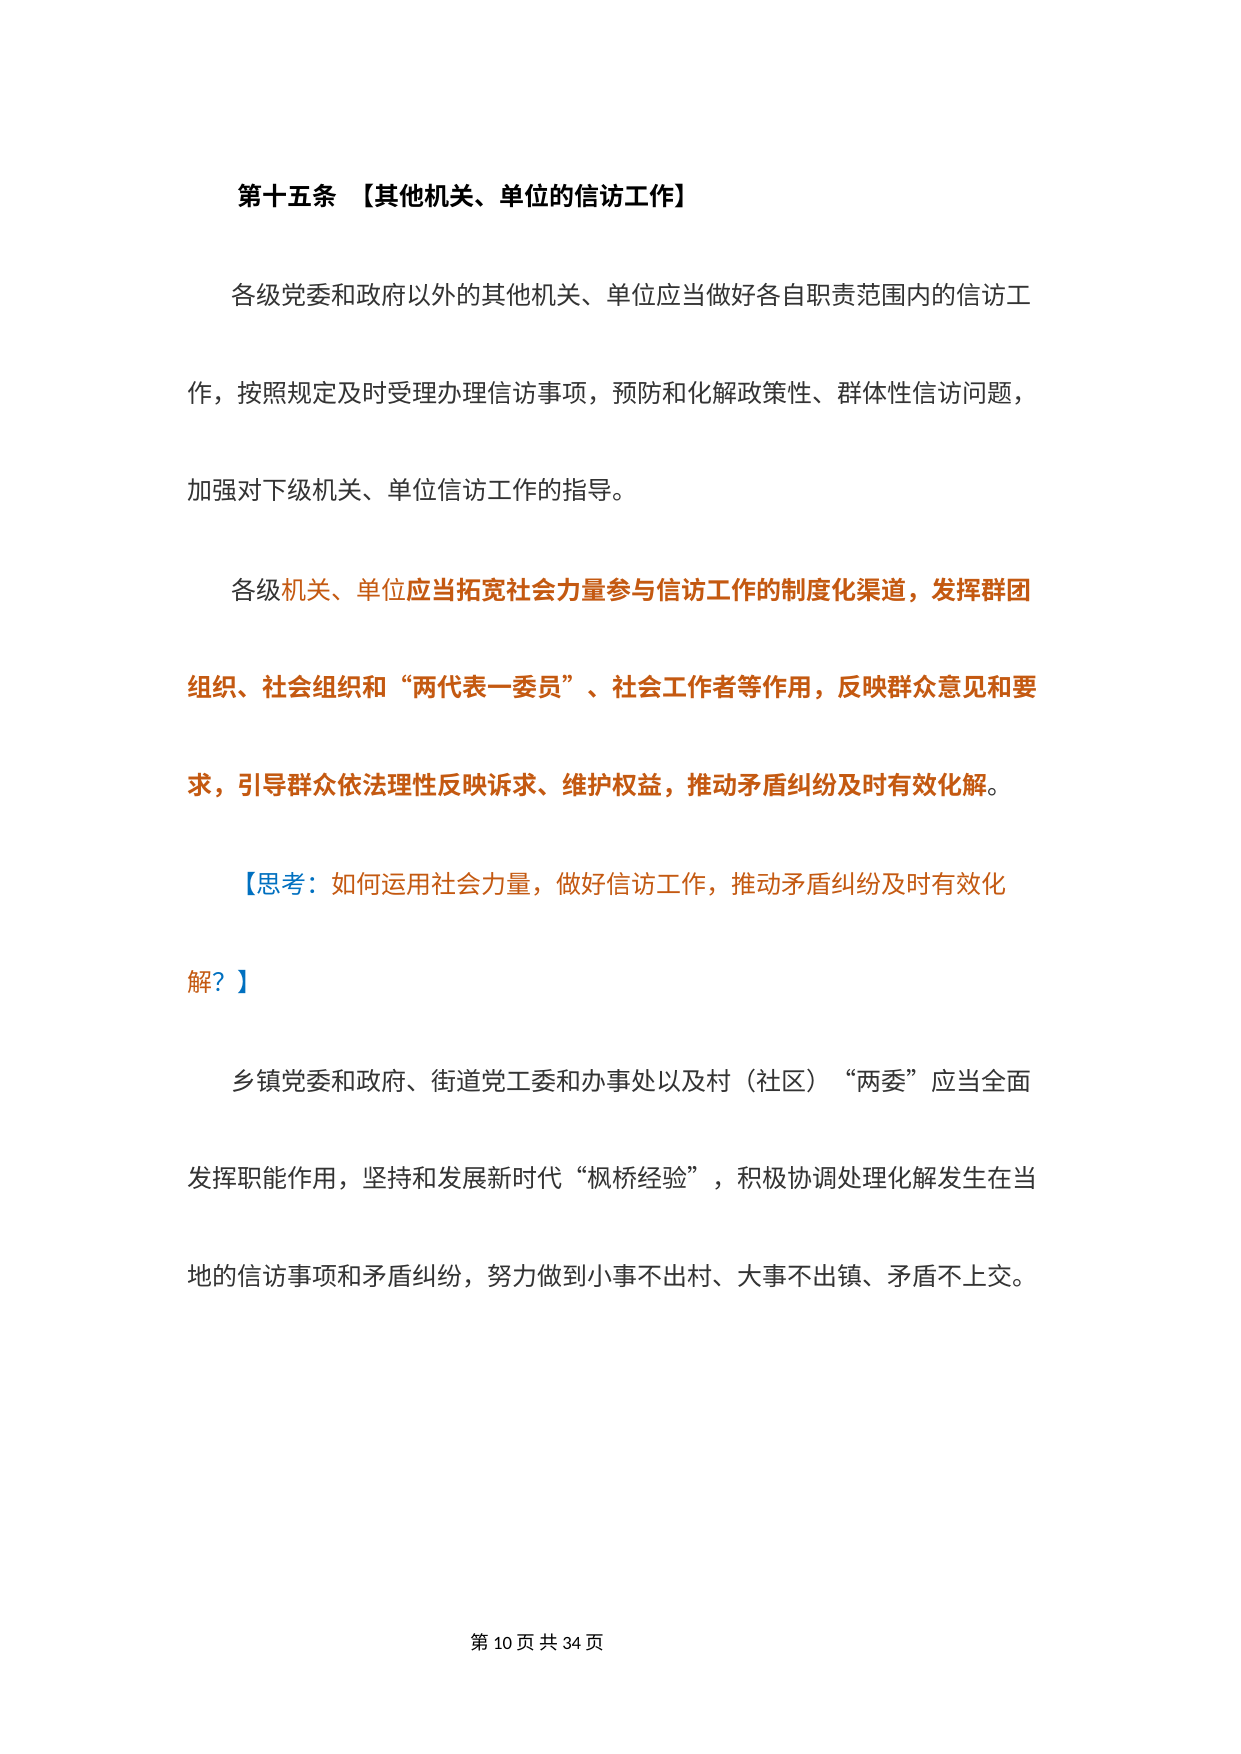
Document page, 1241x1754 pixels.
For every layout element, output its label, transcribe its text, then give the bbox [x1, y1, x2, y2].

text 各级机关、单位应当拓宽社会力量参与信访工作的制度化渠道，发挥群团组织、社会组织和“两代表一委员”、社会工作者等作用，反映群众意见和要求，引导群众依法理性反映诉求、维护权益，推动矛盾纠纷及时有效化解。 [187, 556, 1053, 816]
text 乡镇党委和政府、街道党工委和办事处以及村（社区）“两委”应当全面发挥职能作用，坚持和发展新时代“枫桥经验”，积极协调处理化解发生在当地的信访事项和矛盾纠纷，努力做到小事不出村、大事不出镇、矛盾不上交。 [187, 1047, 1053, 1307]
text 【思考：如何运用社会力量，做好信访工作，推动矛盾纠纷及时有效化解？】 [187, 850, 1053, 1013]
subtitle 第十五条 【其他机关、单位的信访工作】 [187, 162, 1053, 227]
text 各级党委和政府以外的其他机关、单位应当做好各自职责范围内的信访工作，按照规定及时受理办理信访事项，预防和化解政策性、群体性信访问题，加强对下级机关、单位信访工作的指导。 [187, 261, 1053, 521]
